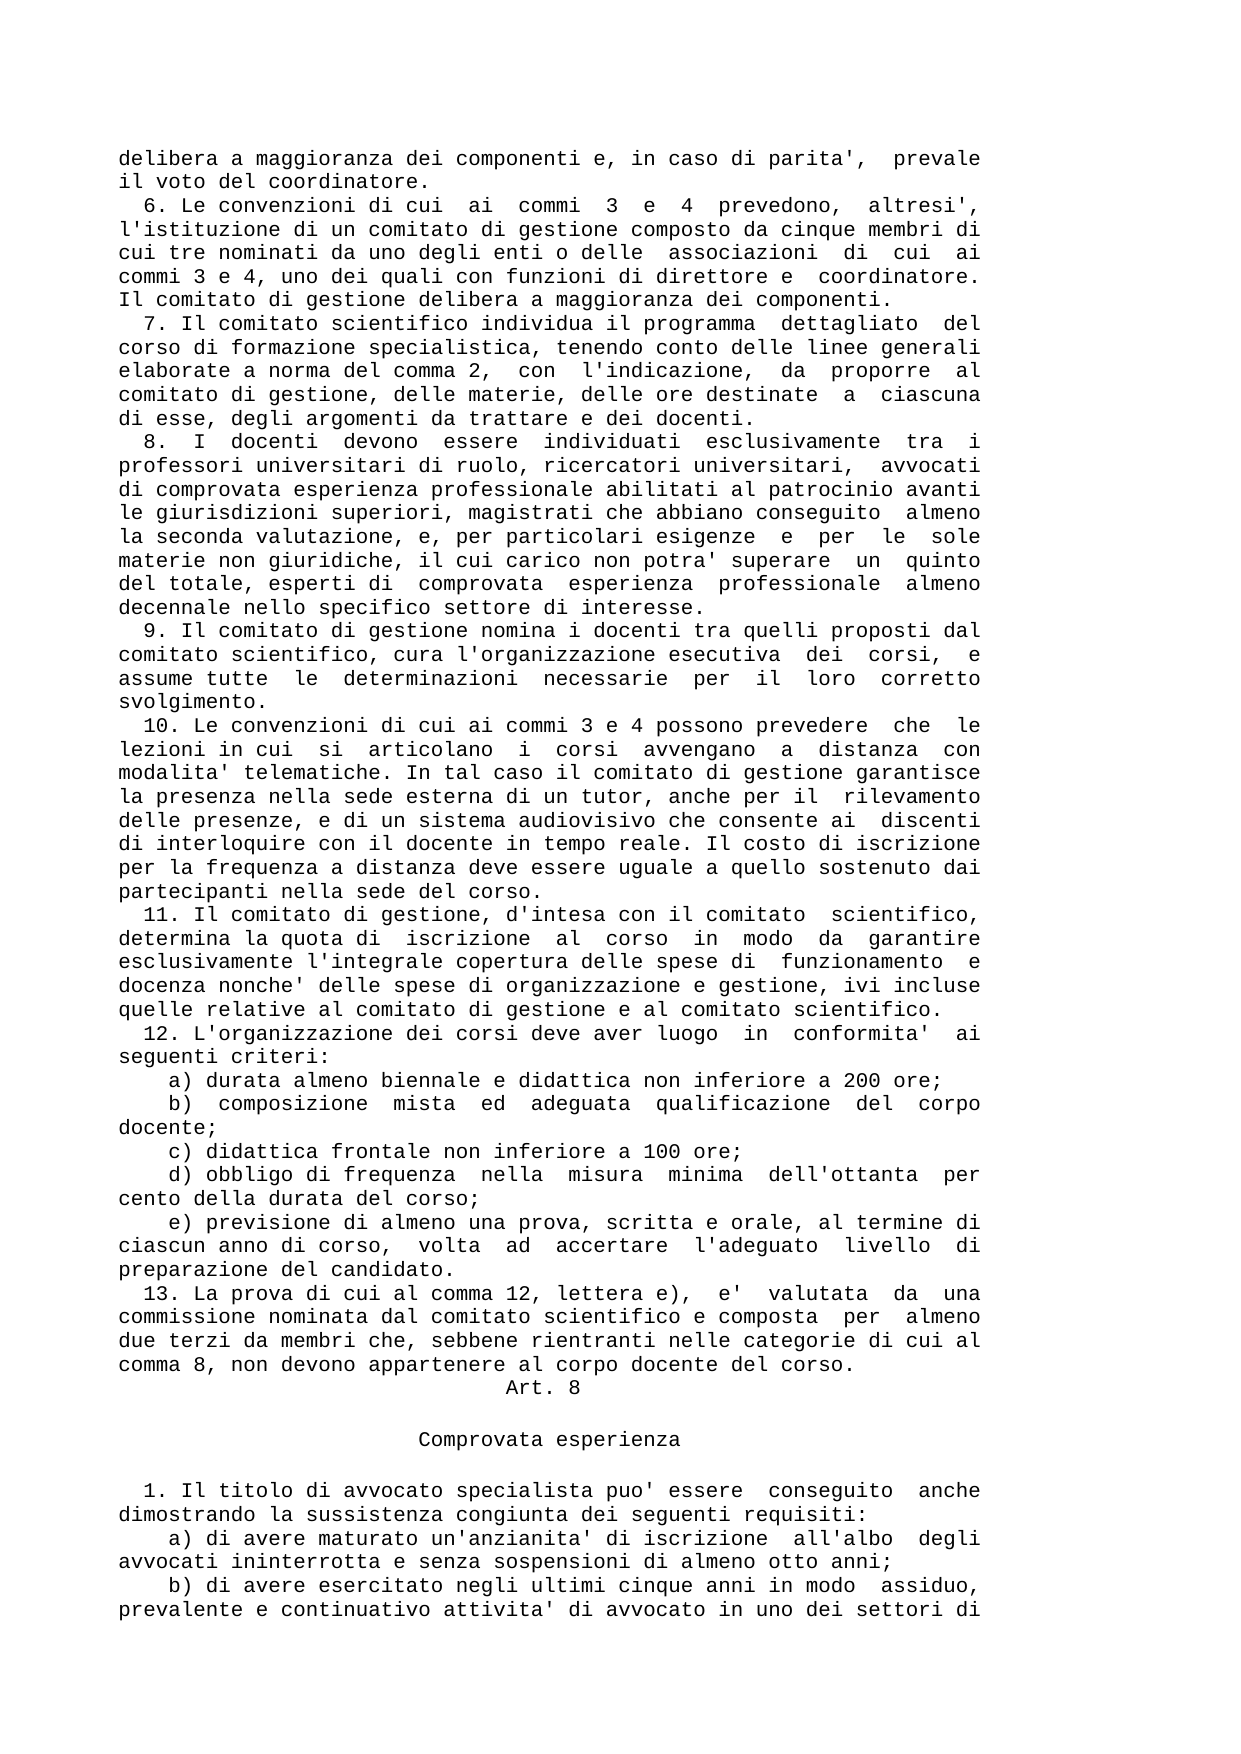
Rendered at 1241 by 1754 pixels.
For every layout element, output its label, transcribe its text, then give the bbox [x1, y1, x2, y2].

text materie non giuridiche, il cui carico non potra' superare un quinto [118, 549, 1122, 573]
text b) di avere esercitato negli ultimi cinque anni in modo assiduo, [118, 1575, 1122, 1599]
text c) didattica frontale non inferiore a 100 ore; [118, 1141, 1122, 1164]
text assume tutte le determinazioni necessarie per il loro corretto [118, 668, 1122, 691]
text due terzi da membri che, sebbene rientranti nelle categorie di cui al [118, 1330, 1122, 1353]
text di comprovata esperienza professionale abilitati al patrocinio avanti [118, 479, 1122, 502]
text cui tre nominati da uno degli enti o delle associazioni di cui ai [118, 242, 1122, 266]
text quelle relative al comitato di gestione e al comitato scientifico. [118, 999, 1122, 1022]
text la presenza nella sede esterna di un tutor, anche per il rilevamento [118, 786, 1122, 810]
text Comprovata esperienza [118, 1429, 1122, 1452]
text a) di avere maturato un'anzianita' di iscrizione all'albo degli [118, 1528, 1122, 1551]
text dimostrando la sussistenza congiunta dei seguenti requisiti: [118, 1504, 1122, 1528]
text partecipanti nella sede del corso. [118, 881, 1122, 904]
text commissione nominata dal comitato scientifico e composta per almeno [118, 1306, 1122, 1330]
text delibera a maggioranza dei componenti e, in caso di parita', prevale [118, 148, 1122, 171]
text seguenti criteri: [118, 1046, 1122, 1070]
text preparazione del candidato. [118, 1259, 1122, 1283]
text b) composizione mista ed adeguata qualificazione del corpo [118, 1093, 1122, 1117]
text d) obbligo di frequenza nella misura minima dell'ottanta per [118, 1164, 1122, 1188]
text 10. Le convenzioni di cui ai commi 3 e 4 possono prevedere che le [118, 715, 1122, 739]
text del totale, esperti di comprovata esperienza professionale almeno [118, 573, 1122, 597]
text la seconda valutazione, e, per particolari esigenze e per le sole [118, 526, 1122, 549]
text il voto del coordinatore. [118, 171, 1122, 195]
text l'istituzione di un comitato di gestione composto da cinque membri di [118, 218, 1122, 242]
text 12. L'organizzazione dei corsi deve aver luogo in conformita' ai [118, 1022, 1122, 1046]
text professori universitari di ruolo, ricercatori universitari, avvocati [118, 455, 1122, 479]
text modalita' telematiche. In tal caso il comitato di gestione garantisce [118, 762, 1122, 786]
text Il comitato di gestione delibera a maggioranza dei componenti. [118, 289, 1122, 313]
text 1. Il titolo di avvocato specialista puo' essere conseguito anche [118, 1481, 1122, 1504]
text 7. Il comitato scientifico individua il programma dettagliato del [118, 313, 1122, 337]
text delle presenze, e di un sistema audiovisivo che consente ai discenti [118, 810, 1122, 833]
text le giurisdizioni superiori, magistrati che abbiano conseguito almeno [118, 502, 1122, 526]
text corso di formazione specialistica, tenendo conto delle linee generali [118, 337, 1122, 360]
text comitato di gestione, delle materie, delle ore destinate a ciascuna [118, 384, 1122, 408]
text elaborate a norma del comma 2, con l'indicazione, da proporre al [118, 360, 1122, 384]
text per la frequenza a distanza deve essere uguale a quello sostenuto dai [118, 857, 1122, 881]
text esclusivamente l'integrale copertura delle spese di funzionamento e [118, 952, 1122, 975]
text prevalente e continuativo attivita' di avvocato in uno dei settori di [118, 1599, 1122, 1622]
text di interloquire con il docente in tempo reale. Il costo di iscrizione [118, 833, 1122, 857]
text docenza nonche' delle spese di organizzazione e gestione, ivi incluse [118, 975, 1122, 999]
text comitato scientifico, cura l'organizzazione esecutiva dei corsi, e [118, 644, 1122, 668]
text 13. La prova di cui al comma 12, lettera e), e' valutata da una [118, 1283, 1122, 1306]
text decennale nello specifico settore di interesse. [118, 597, 1122, 621]
text avvocati ininterrotta e senza sospensioni di almeno otto anni; [118, 1551, 1122, 1575]
text Art. 8 [118, 1377, 1122, 1401]
text 9. Il comitato di gestione nomina i docenti tra quelli proposti dal [118, 621, 1122, 644]
text commi 3 e 4, uno dei quali con funzioni di direttore e coordinatore. [118, 266, 1122, 289]
text a) durata almeno biennale e didattica non inferiore a 200 ore; [118, 1070, 1122, 1093]
text lezioni in cui si articolano i corsi avvengano a distanza con [118, 739, 1122, 762]
text di esse, degli argomenti da trattare e dei docenti. [118, 408, 1122, 431]
text 8. I docenti devono essere individuati esclusivamente tra i [118, 431, 1122, 455]
text cento della durata del corso; [118, 1188, 1122, 1212]
text ciascun anno di corso, volta ad accertare l'adeguato livello di [118, 1235, 1122, 1259]
text svolgimento. [118, 691, 1122, 715]
text determina la quota di iscrizione al corso in modo da garantire [118, 928, 1122, 952]
text comma 8, non devono appartenere al corpo docente del corso. [118, 1353, 1122, 1377]
text 11. Il comitato di gestione, d'intesa con il comitato scientifico, [118, 904, 1122, 928]
text docente; [118, 1117, 1122, 1141]
text 6. Le convenzioni di cui ai commi 3 e 4 prevedono, altresi', [118, 195, 1122, 218]
text e) previsione di almeno una prova, scritta e orale, al termine di [118, 1212, 1122, 1235]
